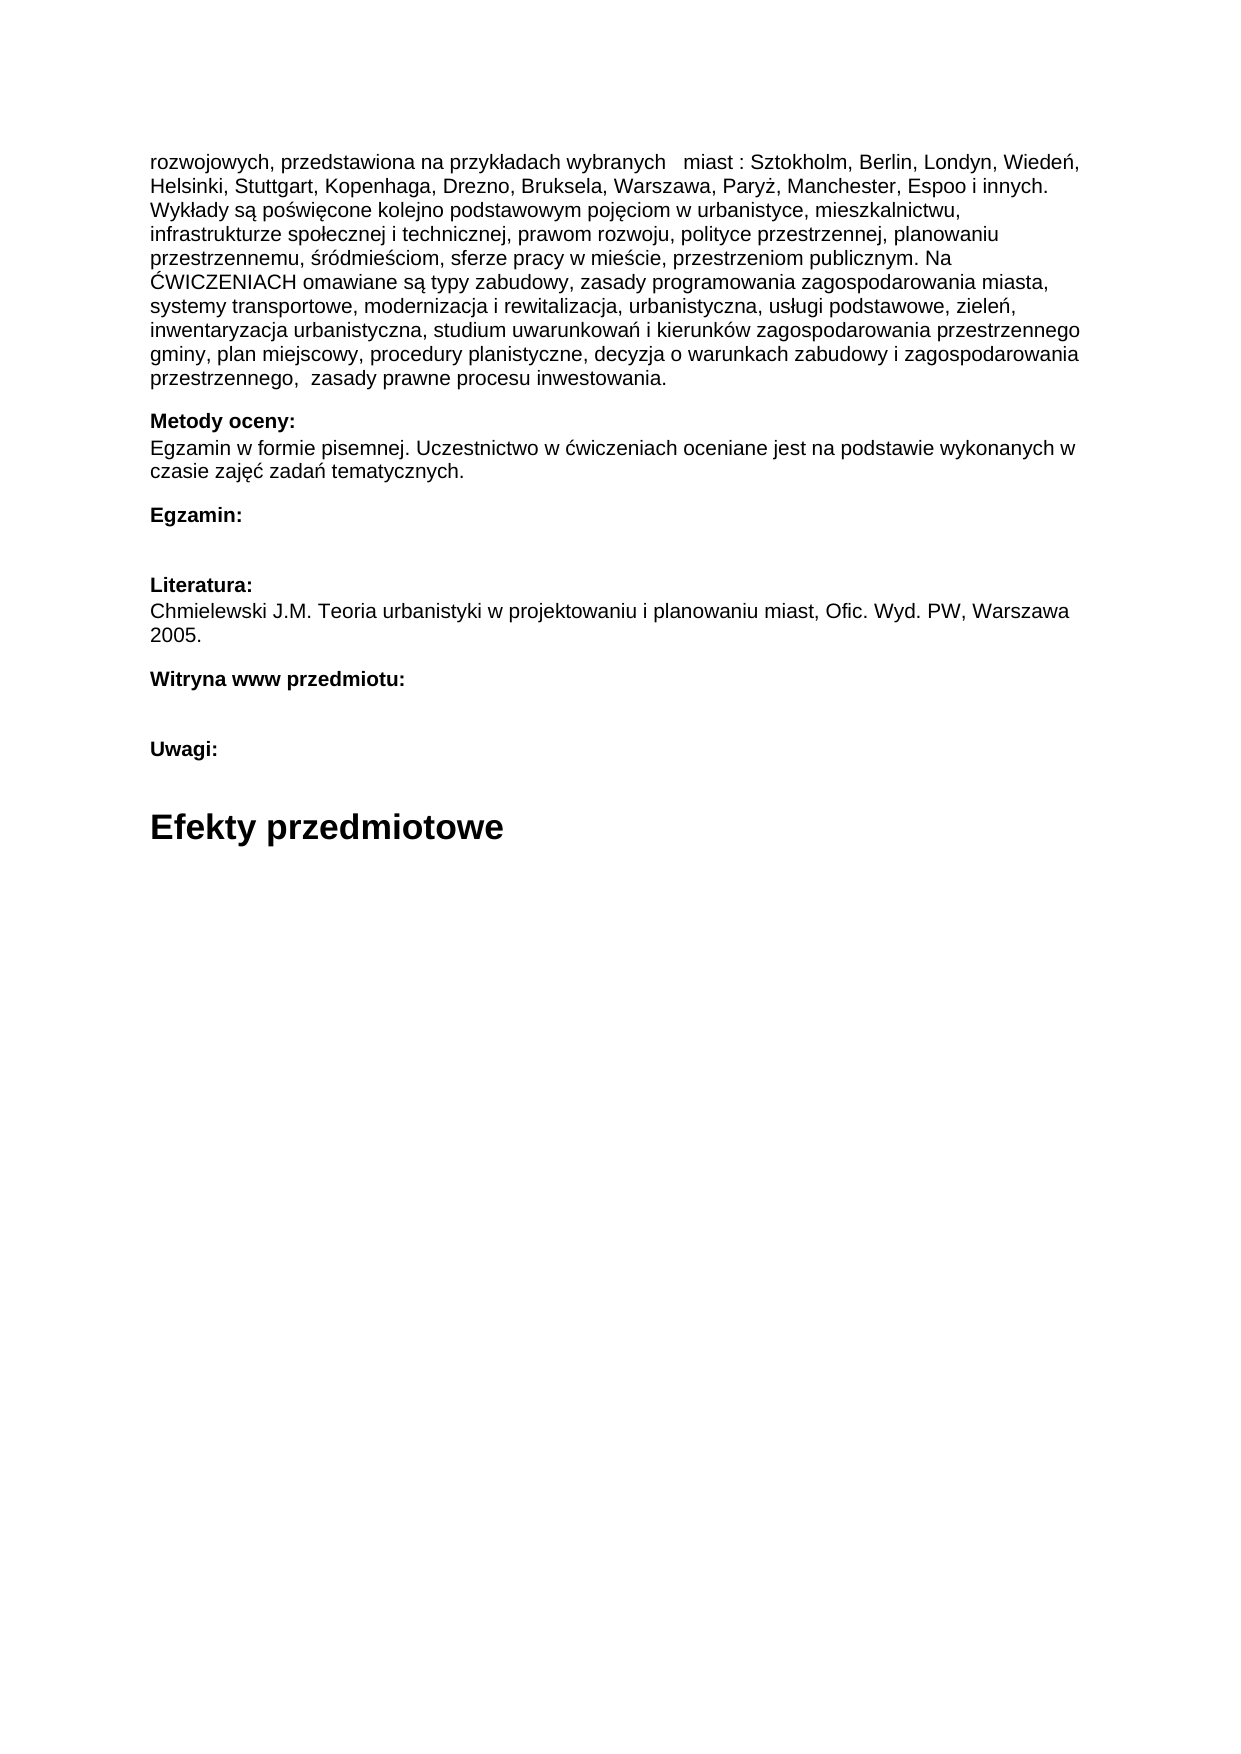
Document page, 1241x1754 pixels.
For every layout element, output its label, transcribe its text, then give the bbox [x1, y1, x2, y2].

text Egzamin w formie pisemnej. Uczestnictwo w ćwiczeniach oceniane jest na podstawie wykonanych w czasie zajęć zadań tematycznych. [150, 435, 1090, 483]
text Metody oceny: [150, 409, 1090, 433]
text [150, 150, 1090, 389]
text Literatura: [150, 573, 1090, 597]
text Witryna www przedmiotu: [150, 667, 1090, 691]
text Uwagi: [150, 736, 1090, 760]
text Chmielewski J.M. Teoria urbanistyki w projektowaniu i planowaniu miast, Ofic. Wyd. PW, Warszawa 2005. [150, 599, 1090, 647]
text Egzamin: [150, 503, 1090, 527]
subtitle Efekty przedmiotowe [150, 806, 1090, 847]
